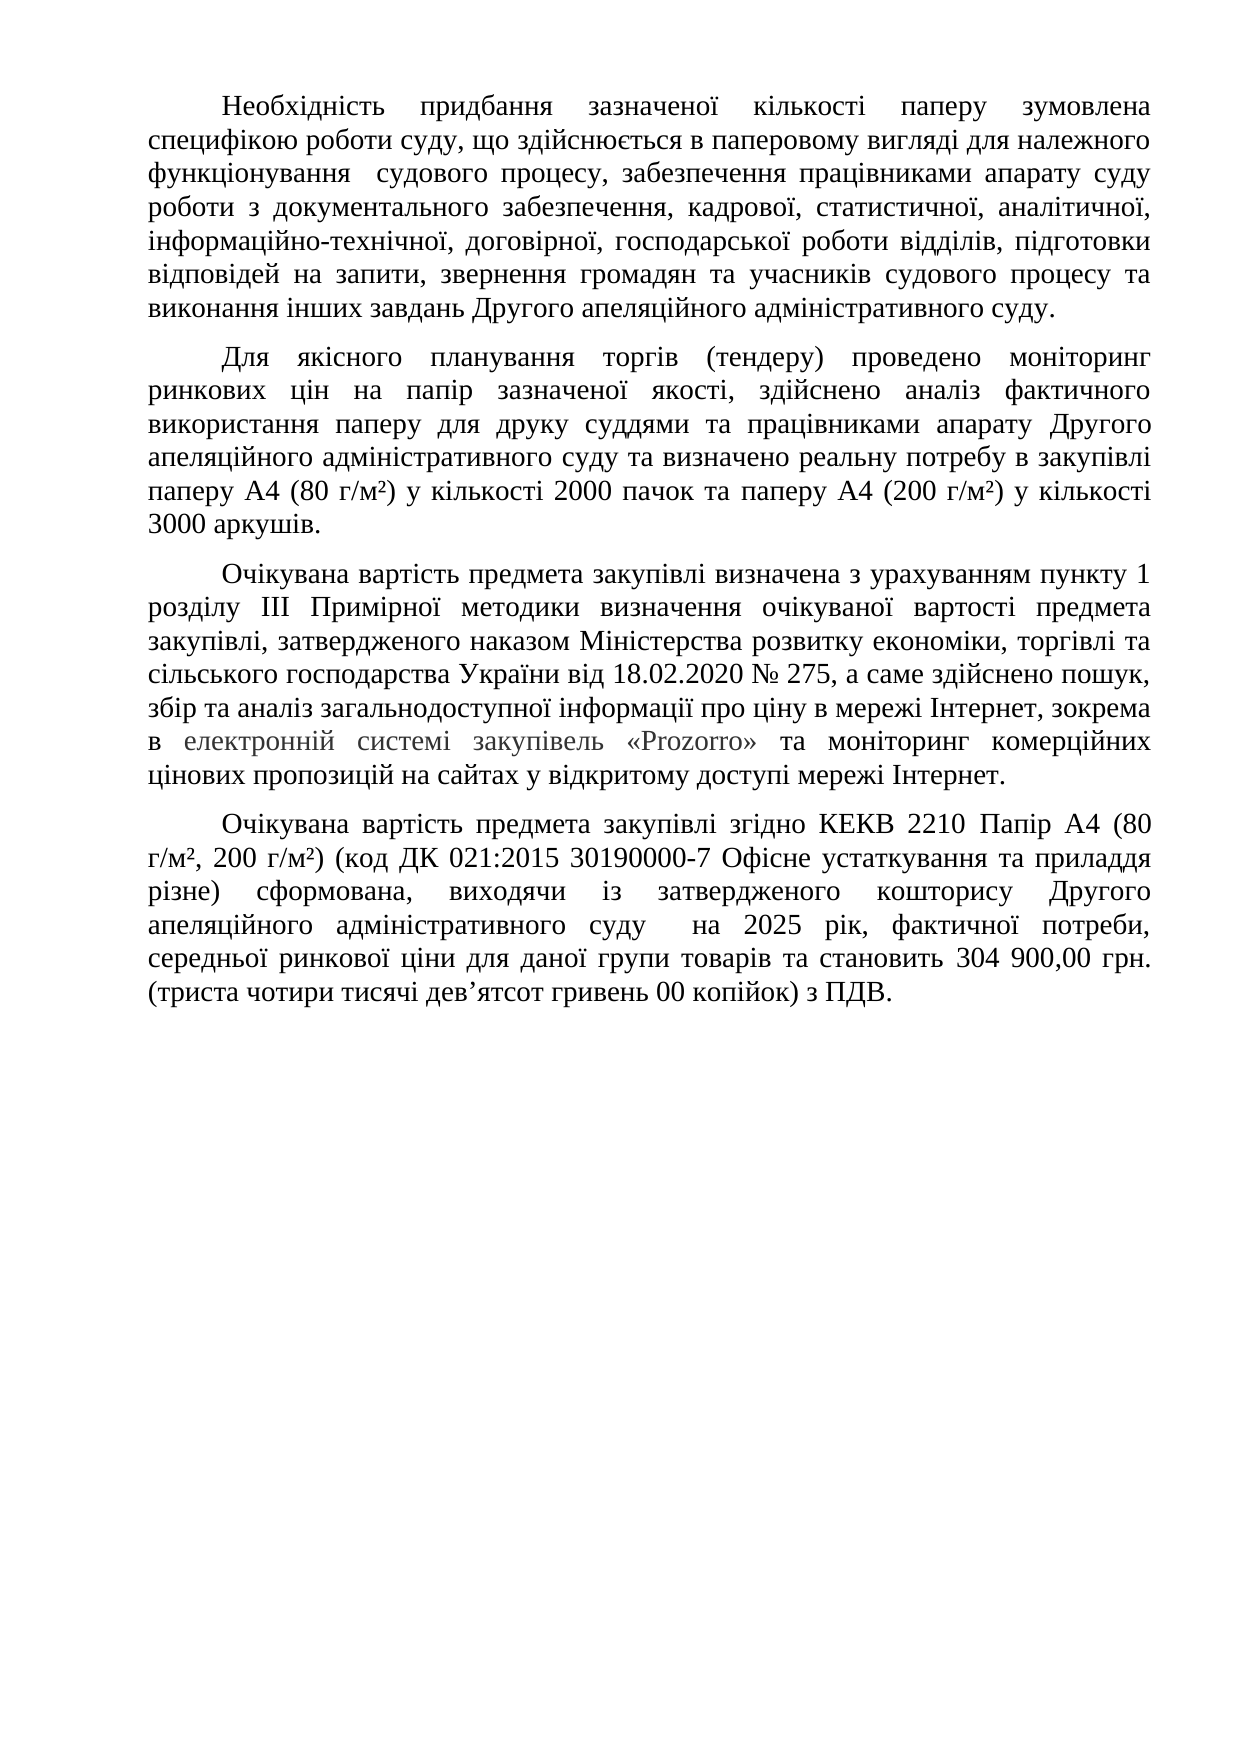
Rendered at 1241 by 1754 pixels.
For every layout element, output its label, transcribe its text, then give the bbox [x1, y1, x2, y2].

text Необхідність придбання зазначеної кількості паперу зумовлена специфікою роботи суду, що здійснюється в паперовому вигляді для належного функціонування судового процесу, забезпечення працівниками апарату суду роботи з документального забезпечення, кадрової, статистичної, аналітичної, інформаційно-технічної, договірної, господарської роботи відділів, підготовки відповідей на запити, звернення громадян та учасників судового процесу та виконання інших завдань Другого апеляційного адміністративного суду. [148, 88, 1152, 323]
text Для якісного планування торгів (тендеру) проведено моніторинг ринкових цін на папір зазначеної якості, здійснено аналіз фактичного використання паперу для друку суддями та працівниками апарату Другого апеляційного адміністративного суду та визначено реальну потребу в закупівлі паперу А4 (80 г/м²) у кількості 2000 пачок та паперу А4 (200 г/м²) у кількості 3000 аркушів. [148, 339, 1152, 540]
text Очікувана вартість предмета закупівлі згідно КЕКВ 2210 Папір А4 (80 г/м², 200 г/м²) (код ДК 021:2015 30190000-7 Офісне устаткування та приладдя різне) сформована, виходячи із затвердженого кошторису Другого апеляційного адміністративного суду на 2025 рік, фактичної потреби, середньої ринкової ціни для даної групи товарів та становить 304 900,00 грн. (триста чотири тисячі дев’ятсот гривень 00 копійок) з ПДВ. [148, 806, 1152, 1007]
text Очікувана вартість предмета закупівлі визначена з урахуванням пункту 1 розділу ІІІ Примірної методики визначення очікуваної вартості предмета закупівлі, затвердженого наказом Міністерства розвитку економіки, торгівлі та сільського господарства України від 18.02.2020 № 275, а саме здійснено пошук, збір та аналіз загальнодоступної інформації про ціну в мережі Інтернет, зокрема в електронній системі закупівель «Prozorro» та моніторинг комерційних цінових пропозицій на сайтах у відкритому доступі мережі Інтернет. [148, 556, 1152, 791]
